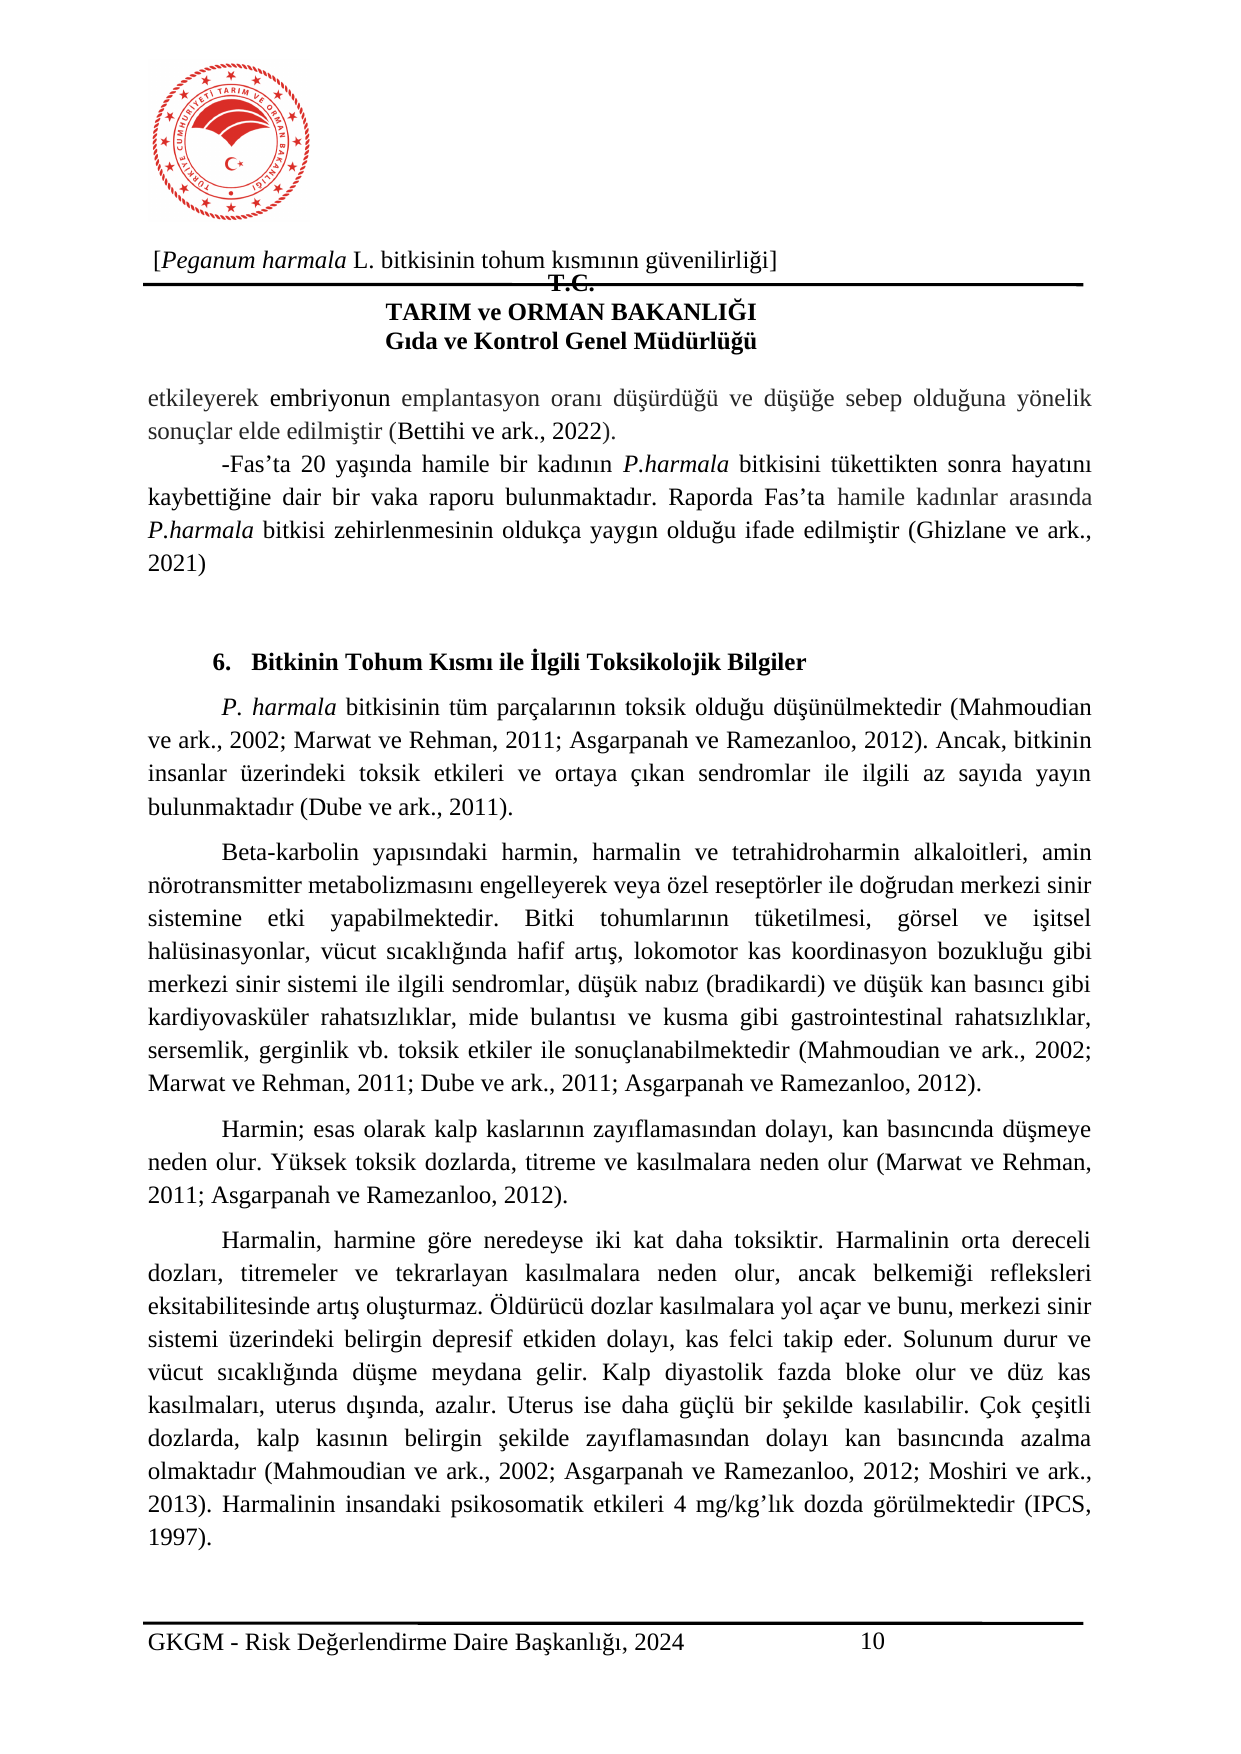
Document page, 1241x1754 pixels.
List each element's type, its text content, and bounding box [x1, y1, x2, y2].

list Bitkinin Tohum Kısmı ile İlgili Toksikolojik Bilgiler [222, 647, 1092, 676]
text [148, 298, 1092, 383]
text Harmin; esas olarak kalp kaslarının zayıflamasından dolayı, kan basıncında düşmeye neden olur. Yüksek toksik dozlarda, titreme ve kasılmalara neden olur (Marwat ve Rehman, 2011; Asgarpanah ve Ramezanloo, 2012). [148, 1114, 1092, 1208]
text Beta-karbolin yapısındaki harmin, harmalin ve tetrahidroharmin alkaloitleri, amin nörotransmitter metabolizmasını engelleyerek veya özel reseptörler ile doğrudan merkezi sinir sistemine etki yapabilmektedir. Bitki tohumlarının tüketilmesi, görsel ve işitsel halüsinasyonlar, vücut sıcaklığında hafif artış, lokomotor kas koordinasyon bozukluğu gibi merkezi sinir sistemi ile ilgili sendromlar, düşük nabız (bradikardi) ve düşük kan basıncı gibi kardiyovasküler rahatsızlıklar, mide bulantısı ve kusma gibi gastrointestinal rahatsızlıklar, sersemlik, gerginlik vb. toksik etkiler ile sonuçlanabilmektedir (Mahmoudian ve ark., 2002; Marwat ve Rehman, 2011; Dube ve ark., 2011; Asgarpanah ve Ramezanloo, 2012). [148, 837, 1092, 1097]
text Harmalin, harmine göre neredeyse iki kat daha toksiktir. Harmalinin orta dereceli dozları, titremeler ve tekrarlayan kasılmalara neden olur, ancak belkemiği refleksleri eksitabilitesinde artış oluşturmaz. Öldürücü dozlar kasılmalara yol açar ve bunu, merkezi sinir sistemi üzerindeki belirgin depresif etkiden dolayı, kas felci takip eder. Solunum durur ve vücut sıcaklığında düşme meydana gelir. Kalp diyastolik fazda bloke olur ve düz kas kasılmaları, uterus dışında, azalır. Uterus ise daha güçlü bir şekilde kasılabilir. Çok çeşitli dozlarda, kalp kasının belirgin şekilde zayıflamasından dolayı kan basıncında azalma olmaktadır (Mahmoudian ve ark., 2002; Asgarpanah ve Ramezanloo, 2012; Moshiri ve ark., 2013). Harmalinin insandaki psikosomatik etkileri 4 mg/kg’lık dozda görülmektedir (IPCS, 1997). [148, 1225, 1092, 1551]
text -Fas’ta 20 yaşında hamile bir kadının P.harmala bitkisini tükettikten sonra hayatını kaybettiğine dair bir vaka raporu bulunmaktadır. Raporda Fas’ta hamile kadınlar arasında P.harmala bitkisi zehirlenmesinin oldukça yaygın olduğu ifade edilmiştir (Ghizlane ve ark., 2021) [148, 449, 1092, 577]
text P. harmala bitkisinin tüm parçalarının toksik olduğu düşünülmektedir (Mahmoudian ve ark., 2002; Marwat ve Rehman, 2011; Asgarpanah ve Ramezanloo, 2012). Ancak, bitkinin insanlar üzerindeki toksik etkileri ve ortaya çıkan sendromlar ile ilgili az sayıda yayın bulunmaktadır (Dube ve ark., 2011). [148, 692, 1092, 820]
